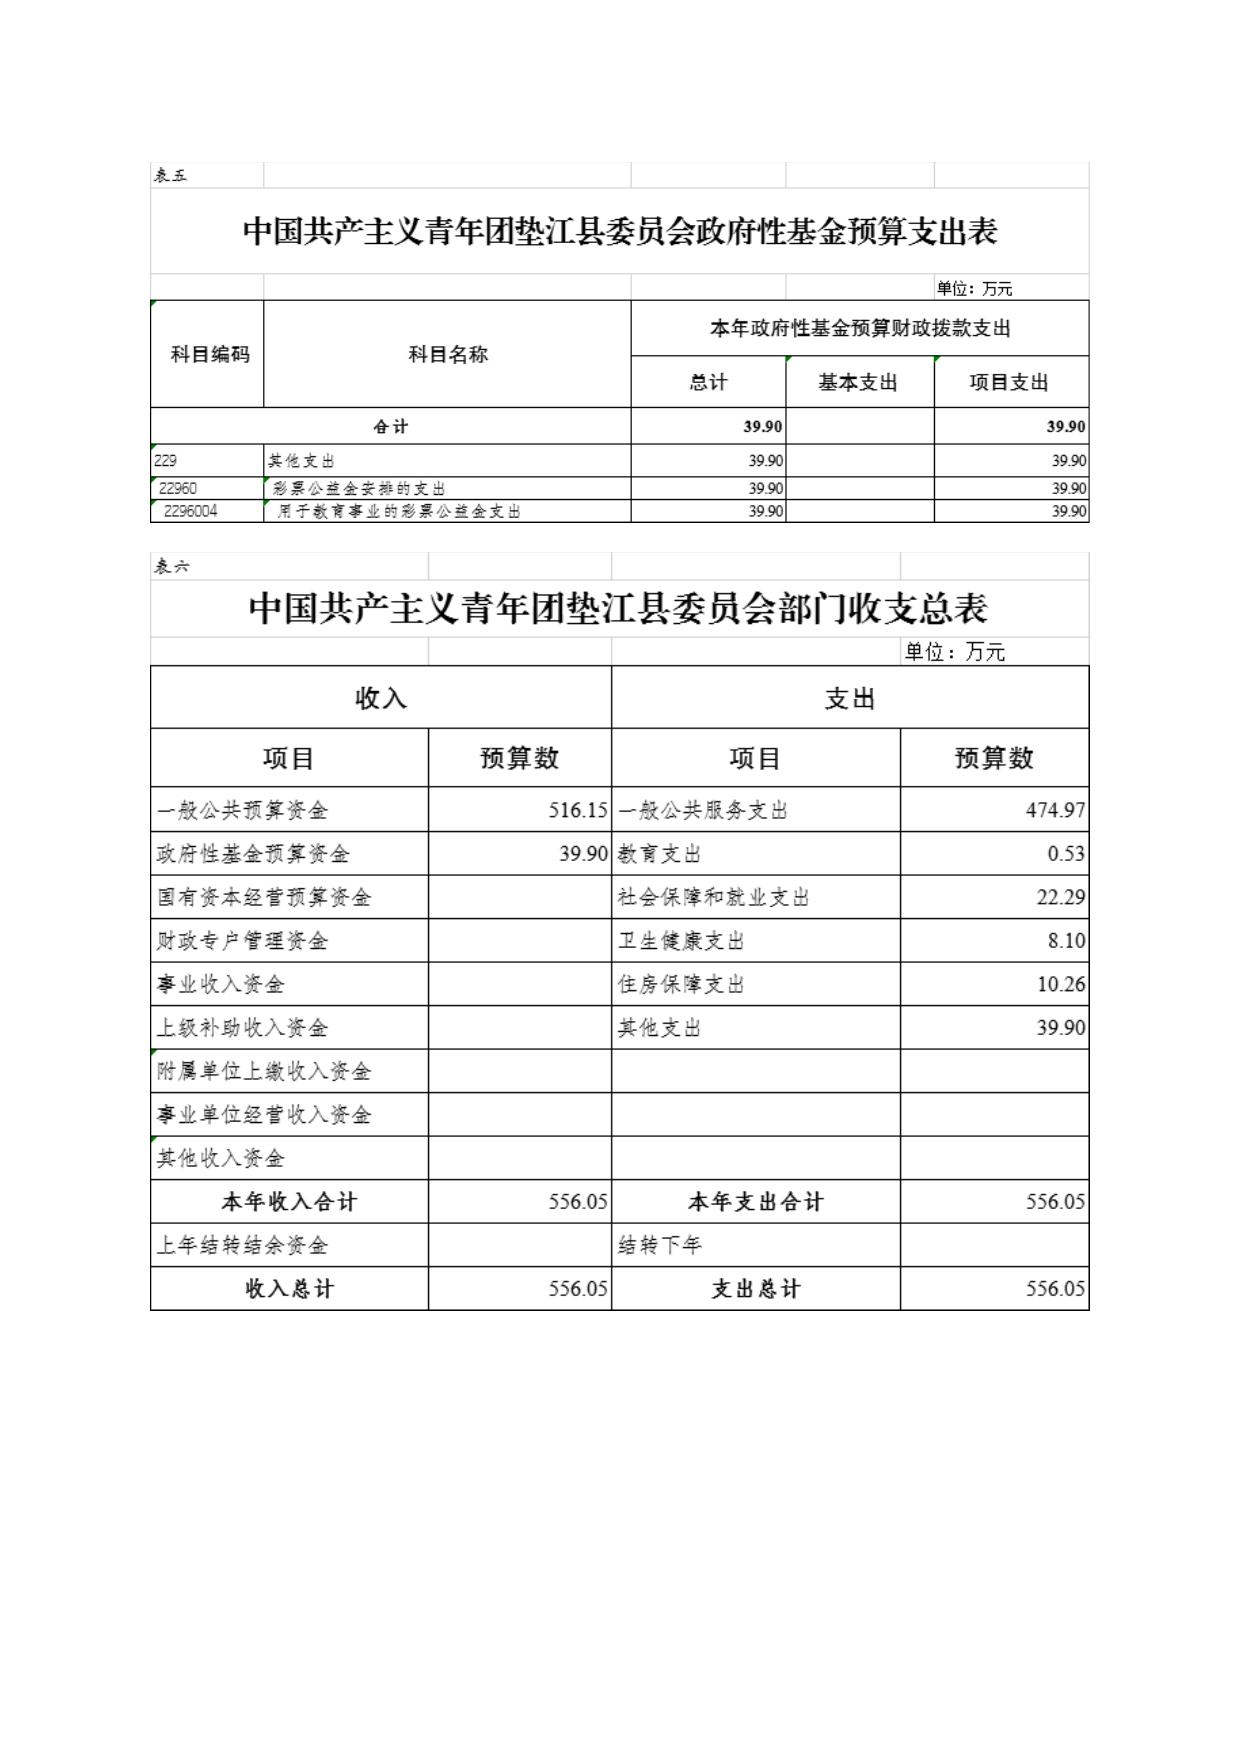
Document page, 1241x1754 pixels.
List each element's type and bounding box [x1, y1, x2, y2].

picture [150, 162, 1090, 523]
picture [150, 552, 1090, 1311]
